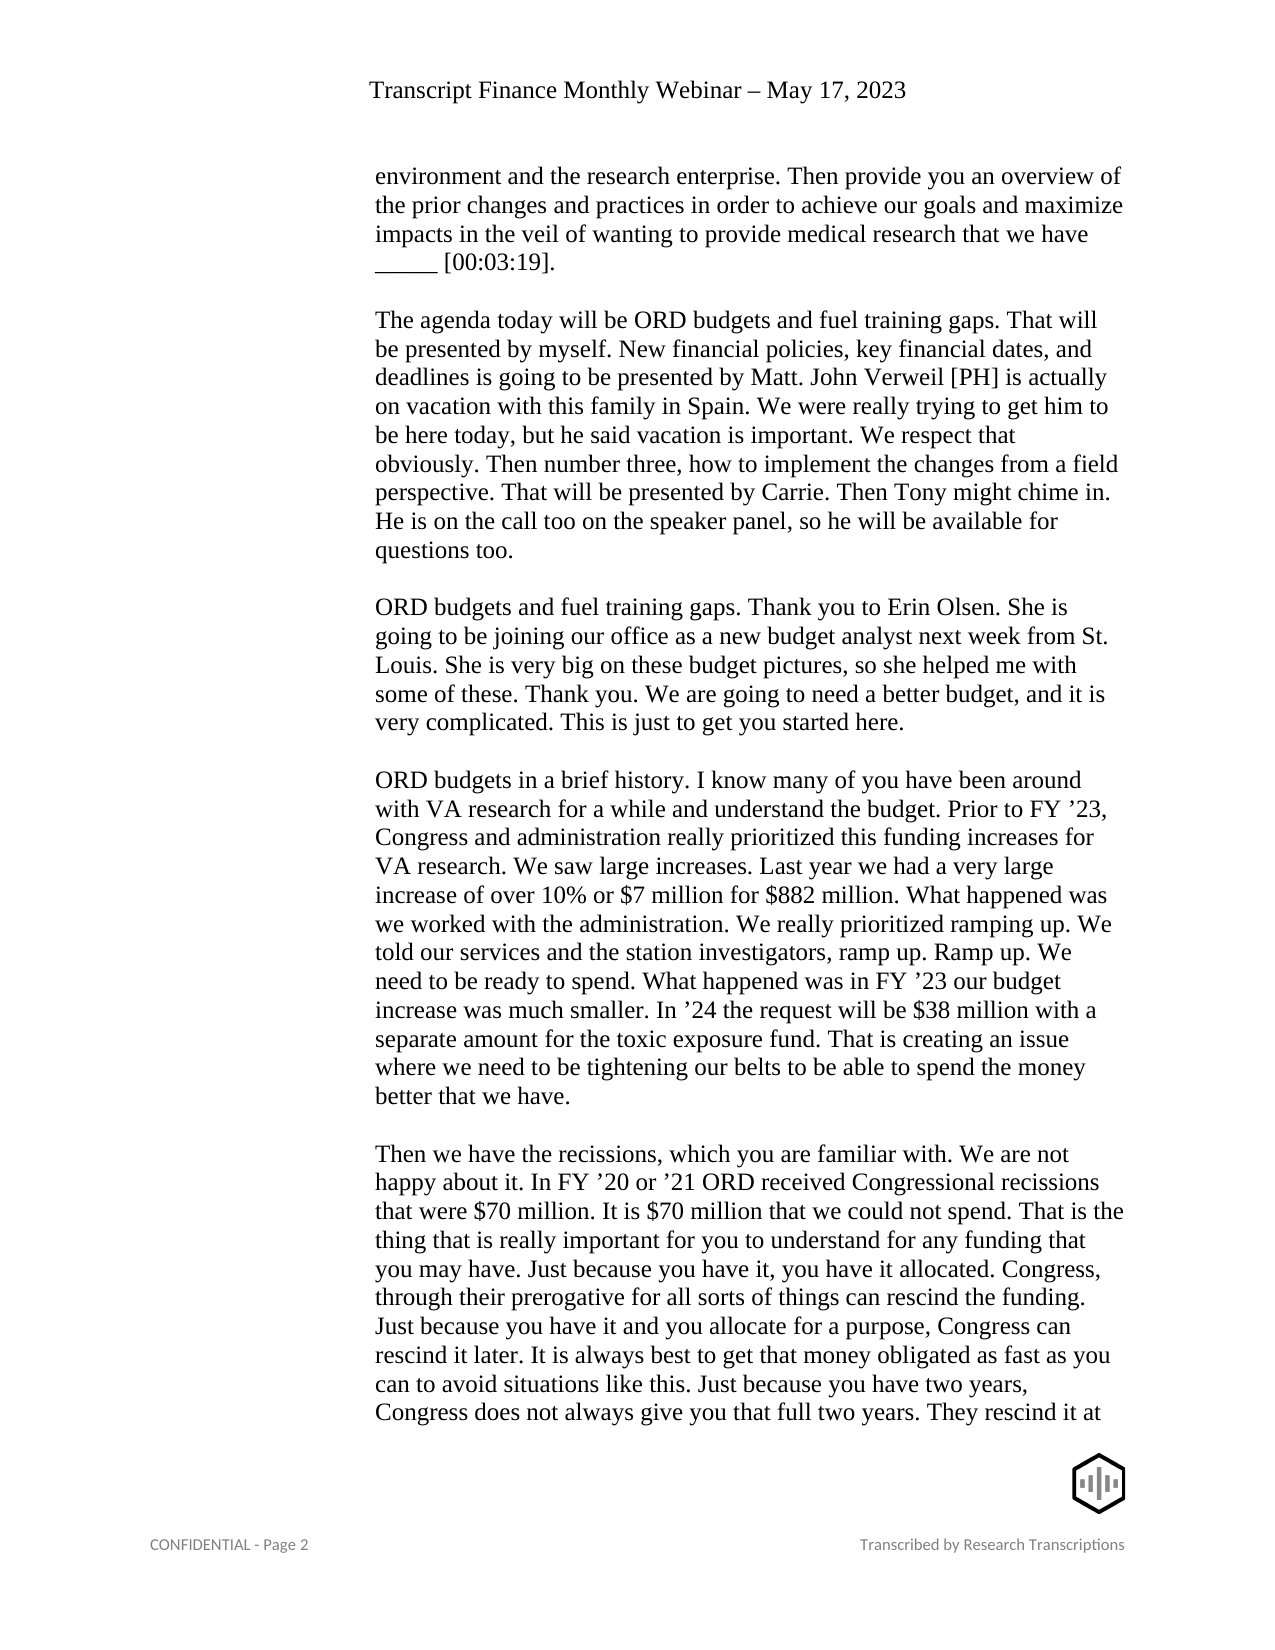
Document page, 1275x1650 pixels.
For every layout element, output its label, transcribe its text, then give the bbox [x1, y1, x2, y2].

text ORD budgets and fuel training gaps. Thank you to Erin Olsen. She is going to be joining our office as a new budget analyst next week from St. Louis. She is very big on these budget pictures, so she helped me with some of these. Thank you. We are going to need a better budget, and it is very complicated. This is just to get you started here. [150, 592, 1125, 736]
text The agenda today will be ORD budgets and fuel training gaps. That will be presented by myself. New financial policies, key financial dates, and deadlines is going to be presented by Matt. John Verweil [PH] is actually on vacation with this family in Spain. We were really trying to get him to be here today, but he said vacation is important. We respect that obviously. Then number three, how to implement the changes from a field perspective. That will be presented by Carrie. Then Tony might chime in. He is on the call too on the speaker panel, so he will be available for questions too. [375, 305, 1125, 564]
picture [1072, 1453, 1125, 1514]
text ORD budgets in a brief history. I know many of you have been around with VA research for a while and understand the budget. Prior to FY ’23, Congress and administration really prioritized this funding increases for VA research. We saw large increases. Last year we had a very large increase of over 10% or $7 million for $882 million. What happened was we worked with the administration. We really prioritized ramping up. We told our services and the station investigators, ramp up. Ramp up. We need to be ready to spend. What happened was in FY ’23 our budget increase was much smaller. In ’24 the request will be $38 million with a separate amount for the toxic exposure fund. That is creating an issue where we need to be tightening our belts to be able to spend the money better that we have. [150, 765, 1125, 1110]
